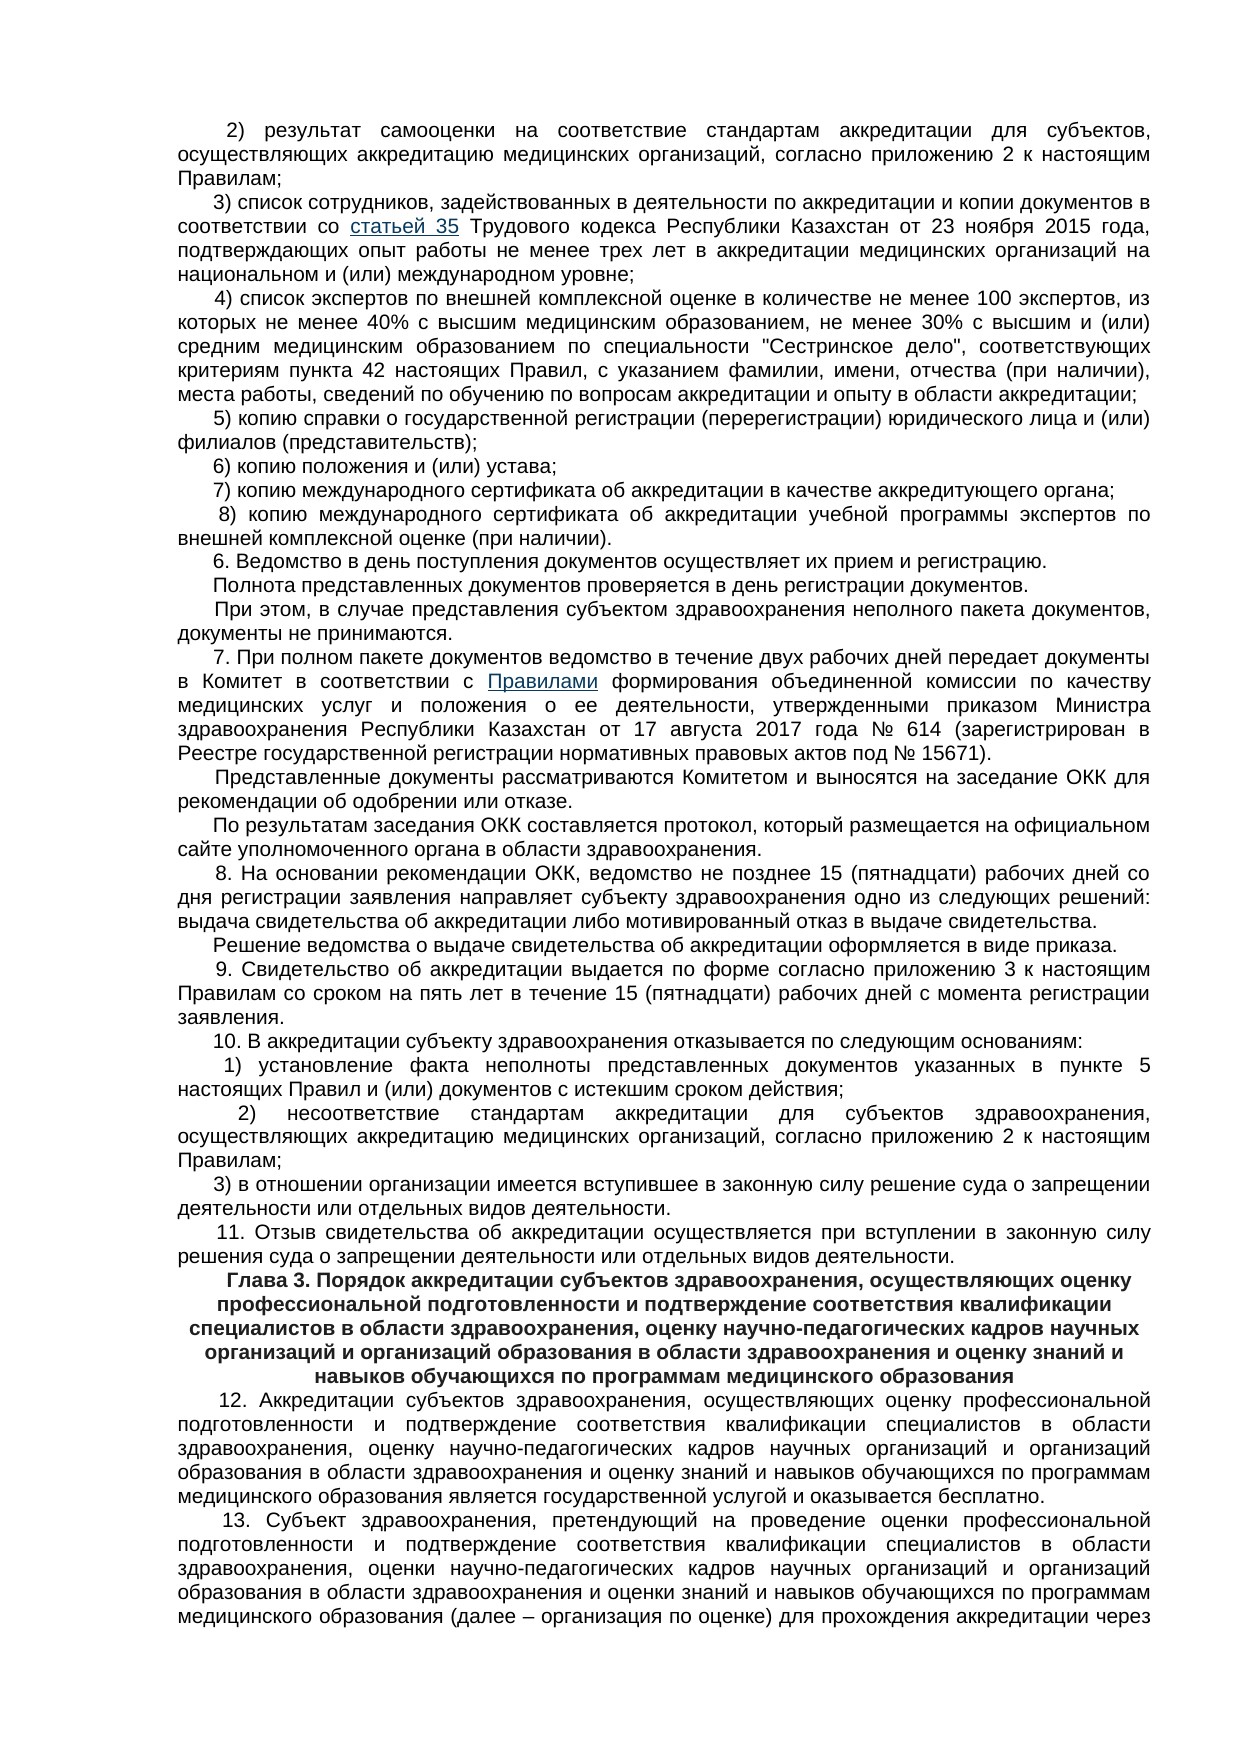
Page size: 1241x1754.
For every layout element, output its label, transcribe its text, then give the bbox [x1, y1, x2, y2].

text 4) список экспертов по внешней комплексной оценке в количестве не менее 100 экспертов, из которых не менее 40% с высшим медицинским образованием, не менее 30% с высшим и (или) средним медицинским образованием по специальности "Сестринское дело", соответствующих критериям пункта 42 настоящих Правил, с указанием фамилии, имени, отчества (при наличии), места работы, сведений по обучению по вопросам аккредитации и опыту в области аккредитации; [177, 286, 1152, 406]
text Полнота представленных документов проверяется в день регистрации документов. [177, 573, 1152, 597]
text 12. Аккредитации субъектов здравоохранения, осуществляющих оценку профессиональной подготовленности и подтверждение соответствия квалификации специалистов в области здравоохранения, оценку научно-педагогических кадров научных организаций и организаций образования в области здравоохранения и оценку знаний и навыков обучающихся по программам медицинского образования является государственной услугой и оказывается бесплатно. [177, 1388, 1152, 1508]
text Представленные документы рассматриваются Комитетом и выносятся на заседание ОКК для рекомендации об одобрении или отказе. [177, 765, 1152, 813]
text 1) установление факта неполноты представленных документов указанных в пункте 5 настоящих Правил и (или) документов с истекшим сроком действия; [177, 1052, 1152, 1100]
text 5) копию справки о государственной регистрации (перерегистрации) юридического лица и (или) филиалов (представительств); [177, 406, 1152, 453]
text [177, 1508, 1152, 1627]
text 11. Отзыв свидетельства об аккредитации осуществляется при вступлении в законную силу решения суда о запрещении деятельности или отдельных видов деятельности. [177, 1220, 1152, 1268]
text 3) список сотрудников, задействованных в деятельности по аккредитации и копии документов в соответствии со статьей 35 Трудового кодекса Республики Казахстан от 23 ноября 2015 года, подтверждающих опыт работы не менее трех лет в аккредитации медицинских организаций на национальном и (или) международном уровне; [177, 190, 1152, 286]
text 7) копию международного сертификата об аккредитации в качестве аккредитующего органа; [177, 477, 1152, 501]
text 3) в отношении организации имеется вступившее в законную силу решение суда о запрещении деятельности или отдельных видов деятельности. [177, 1172, 1152, 1220]
text 8) копию международного сертификата об аккредитации учебной программы экспертов по внешней комплексной оценке (при наличии). [177, 501, 1152, 549]
text 9. Свидетельство об аккредитации выдается по форме согласно приложению 3 к настоящим Правилам со сроком на пять лет в течение 15 (пятнадцати) рабочих дней с момента регистрации заявления. [177, 957, 1152, 1028]
text 10. В аккредитации субъекту здравоохранения отказывается по следующим основаниям: [177, 1028, 1152, 1052]
text 6. Ведомство в день поступления документов осуществляет их прием и регистрацию. [177, 549, 1152, 573]
text При этом, в случае представления субъектом здравоохранения неполного пакета документов, документы не принимаются. [177, 597, 1152, 645]
text 6) копию положения и (или) устава; [177, 453, 1152, 477]
text 2) несоответствие стандартам аккредитации для субъектов здравоохранения, осуществляющих аккредитацию медицинских организаций, согласно приложению 2 к настоящим Правилам; [177, 1100, 1152, 1172]
text 8. На основании рекомендации ОКК, ведомство не позднее 15 (пятнадцати) рабочих дней со дня регистрации заявления направляет субъекту здравоохранения одно из следующих решений: выдача свидетельства об аккредитации либо мотивированный отказ в выдаче свидетельства. [177, 861, 1152, 933]
text 2) результат самооценки на соответствие стандартам аккредитации для субъектов, осуществляющих аккредитацию медицинских организаций, согласно приложению 2 к настоящим Правилам; [177, 118, 1152, 190]
text 7. При полном пакете документов ведомство в течение двух рабочих дней передает документы в Комитет в соответствии с Правилами формирования объединенной комиссии по качеству медицинских услуг и положения о ее деятельности, утвержденными приказом Министра здравоохранения Республики Казахстан от 17 августа 2017 года № 614 (зарегистрирован в Реестре государственной регистрации нормативных правовых актов под № 15671). [177, 645, 1152, 765]
text Глава 3. Порядок аккредитации субъектов здравоохранения, осуществляющих оценку профессиональной подготовленности и подтверждение соответствия квалификации специалистов в области здравоохранения, оценку научно-педагогических кадров научных организаций и организаций образования в области здравоохранения и оценку знаний и навыков обучающихся по программам медицинского образования [177, 1268, 1152, 1388]
text По результатам заседания ОКК составляется протокол, который размещается на официальном сайте уполномоченного органа в области здравоохранения. [177, 813, 1152, 861]
text Решение ведомства о выдаче свидетельства об аккредитации оформляется в виде приказа. [177, 933, 1152, 957]
